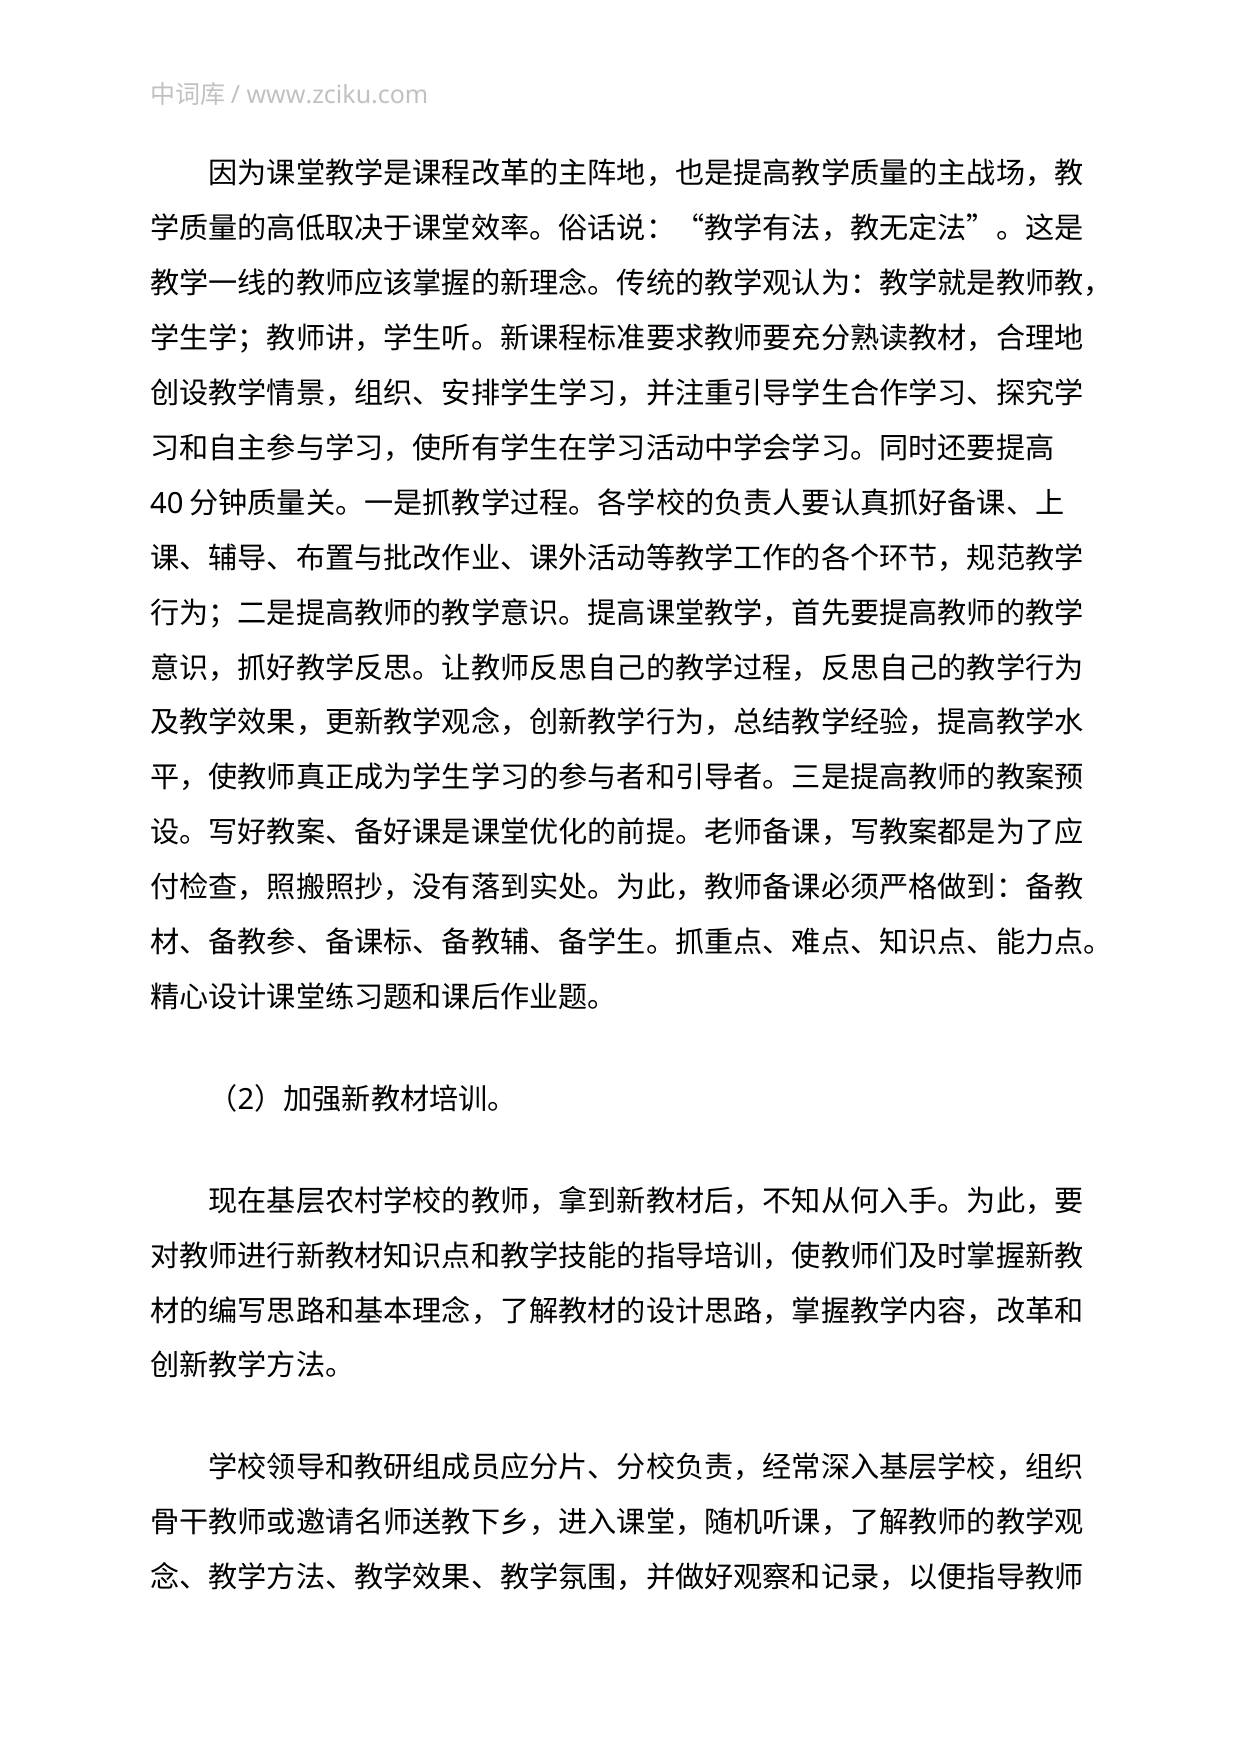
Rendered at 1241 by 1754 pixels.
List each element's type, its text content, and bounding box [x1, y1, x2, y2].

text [150, 1444, 1090, 1596]
text 因为课堂教学是课程改革的主阵地，也是提高教学质量的主战场，教学质量的高低取决于课堂效率。俗话说：“教学有法，教无定法”。这是教学一线的教师应该掌握的新理念。传统的教学观认为：教学就是教师教，学生学；教师讲，学生听。新课程标准要求教师要充分熟读教材，合理地创设教学情景，组织、安排学生学习，并注重引导学生合作学习、探究学习和自主参与学习，使所有学生在学习活动中学会学习。同时还要提高40分钟质量关。一是抓教学过程。各学校的负责人要认真抓好备课、上课、辅导、布置与批改作业、课外活动等教学工作的各个环节，规范教学行为；二是提高教师的教学意识。提高课堂教学，首先要提高教师的教学意识，抓好教学反思。让教师反思自己的教学过程，反思自己的教学行为及教学效果，更新教学观念，创新教学行为，总结教学经验，提高教学水平，使教师真正成为学生学习的参与者和引导者。三是提高教师的教案预设。写好教案、备好课是课堂优化的前提。老师备课，写教案都是为了应付检查，照搬照抄，没有落到实处。为此，教师备课必须严格做到：备教材、备教参、备课标、备教辅、备学生。抓重点、难点、知识点、能力点。精心设计课堂练习题和课后作业题。 [150, 150, 1090, 1016]
text （2）加强新教材培训。 [150, 1075, 1090, 1118]
text 现在基层农村学校的教师，拿到新教材后，不知从何入手。为此，要对教师进行新教材知识点和教学技能的指导培训，使教师们及时掌握新教材的编写思路和基本理念，了解教材的设计思路，掌握教学内容，改革和创新教学方法。 [150, 1177, 1090, 1384]
